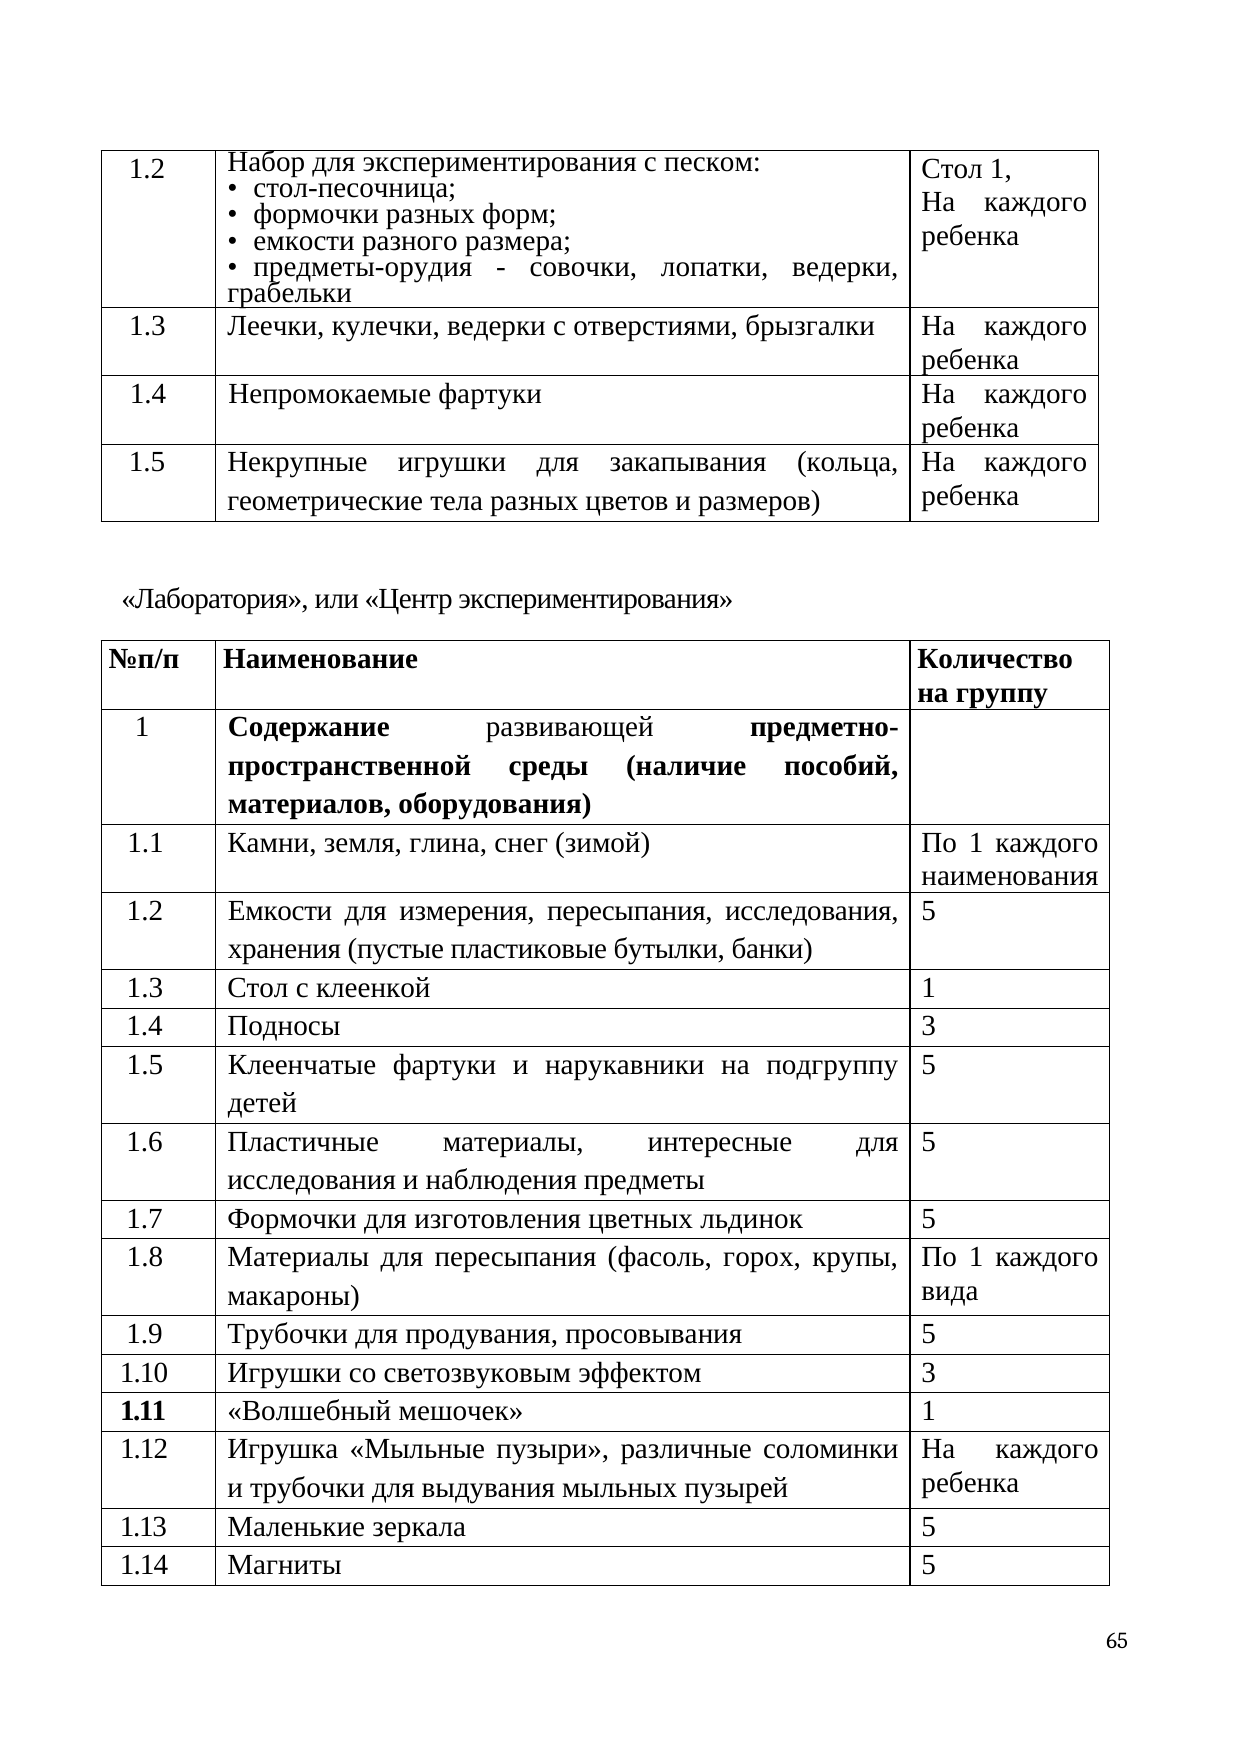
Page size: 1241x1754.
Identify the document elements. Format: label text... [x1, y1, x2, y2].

table_cell 1.7 [102, 1201, 215, 1238]
text «Лаборатория», или «Центр экспериментирования» [121, 581, 1128, 614]
table_cell Содержание развивающей предметно-пространственной среды (наличие пособий, материалов, оборудования) [216, 710, 909, 824]
table_cell 1.6 [102, 1124, 215, 1200]
table_cell 5 [911, 1509, 1109, 1546]
table_cell Магниты [216, 1547, 909, 1584]
table_cell 1.1 [102, 825, 215, 892]
table_cell Стол 1, На каждого ребенка [911, 151, 1098, 307]
table_cell 1.5 [102, 1047, 215, 1123]
table_cell 5 [911, 1047, 1109, 1123]
table_cell 5 [911, 1124, 1109, 1200]
table_cell 1.12 [102, 1432, 215, 1508]
table_cell Подносы [216, 1009, 909, 1046]
table_header №п/п [102, 641, 215, 708]
table_cell 1.10 [102, 1355, 215, 1392]
table_cell 1.13 [102, 1509, 215, 1546]
table_cell Игрушка «Мыльные пузыри», различные соломинки и трубочки для выдувания мыльных пузырей [216, 1432, 909, 1508]
table_cell 1.14 [102, 1547, 215, 1584]
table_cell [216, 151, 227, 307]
table_header Количество на группу [911, 641, 1109, 708]
table_cell 1.2 [102, 893, 215, 969]
table_cell Непромокаемые фартуки [216, 376, 909, 443]
table_cell 1.8 [102, 1239, 215, 1315]
table_cell 1.3 [102, 970, 215, 1007]
table_cell Леечки, кулечки, ведерки с отверстиями, брызгалки [216, 308, 909, 375]
table_cell 1.4 [102, 376, 215, 443]
table_cell Емкости для измерения, пересыпания, исследования, хранения (пустые пластиковые бутылки, банки) [216, 893, 909, 969]
table_cell На каждого ребенка [911, 308, 1098, 375]
table_cell 3 [911, 1355, 1109, 1392]
table_cell Некрупные игрушки для закапывания (кольца, геометрические тела разных цветов и размеров) [216, 445, 909, 521]
table_cell Трубочки для продувания, просовывания [216, 1316, 909, 1354]
table_cell 5 [911, 1316, 1109, 1354]
table_cell 1 [102, 710, 215, 824]
table_cell [911, 710, 1109, 824]
table_cell Игрушки со светозвуковым эффектом [216, 1355, 909, 1392]
table_cell 1.3 [102, 308, 215, 375]
table_cell На каждого ребенка [911, 1432, 1109, 1508]
table_cell 3 [911, 1009, 1109, 1046]
table_cell 1.2 [102, 151, 215, 307]
table_cell 1.9 [102, 1316, 215, 1354]
table_cell Пластичные материалы, интересные для исследования и наблюдения предметы [216, 1124, 909, 1200]
table_cell По 1 каждого вида [911, 1239, 1109, 1315]
table_cell Камни, земля, глина, снег (зимой) [216, 825, 909, 892]
table_header Наименование [216, 641, 909, 708]
table_cell На каждого ребенка [911, 445, 1098, 521]
table_cell 1.5 [102, 445, 215, 521]
table_cell 1.4 [102, 1009, 215, 1046]
table_cell 1 [911, 970, 1109, 1007]
table_cell Клеенчатые фартуки и нарукавники на подгруппу детей [216, 1047, 909, 1123]
table_cell Стол с клеенкой [216, 970, 909, 1007]
table_cell На каждого ребенка [911, 376, 1098, 443]
table_cell Формочки для изготовления цветных льдинок [216, 1201, 909, 1238]
table_cell «Волшебный мешочек» [216, 1393, 909, 1431]
table_cell Маленькие зеркала [216, 1509, 909, 1546]
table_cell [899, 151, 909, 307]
table_cell 5 [911, 1201, 1109, 1238]
table_cell 1 [911, 1393, 1109, 1431]
table_cell По 1 каждого наименования [911, 825, 1109, 892]
table_cell Материалы для пересыпания (фасоль, горох, крупы, макароны) [216, 1239, 909, 1315]
table_cell 1.11 [102, 1393, 215, 1431]
table_cell 5 [911, 1547, 1109, 1584]
table_cell 5 [911, 893, 1109, 969]
